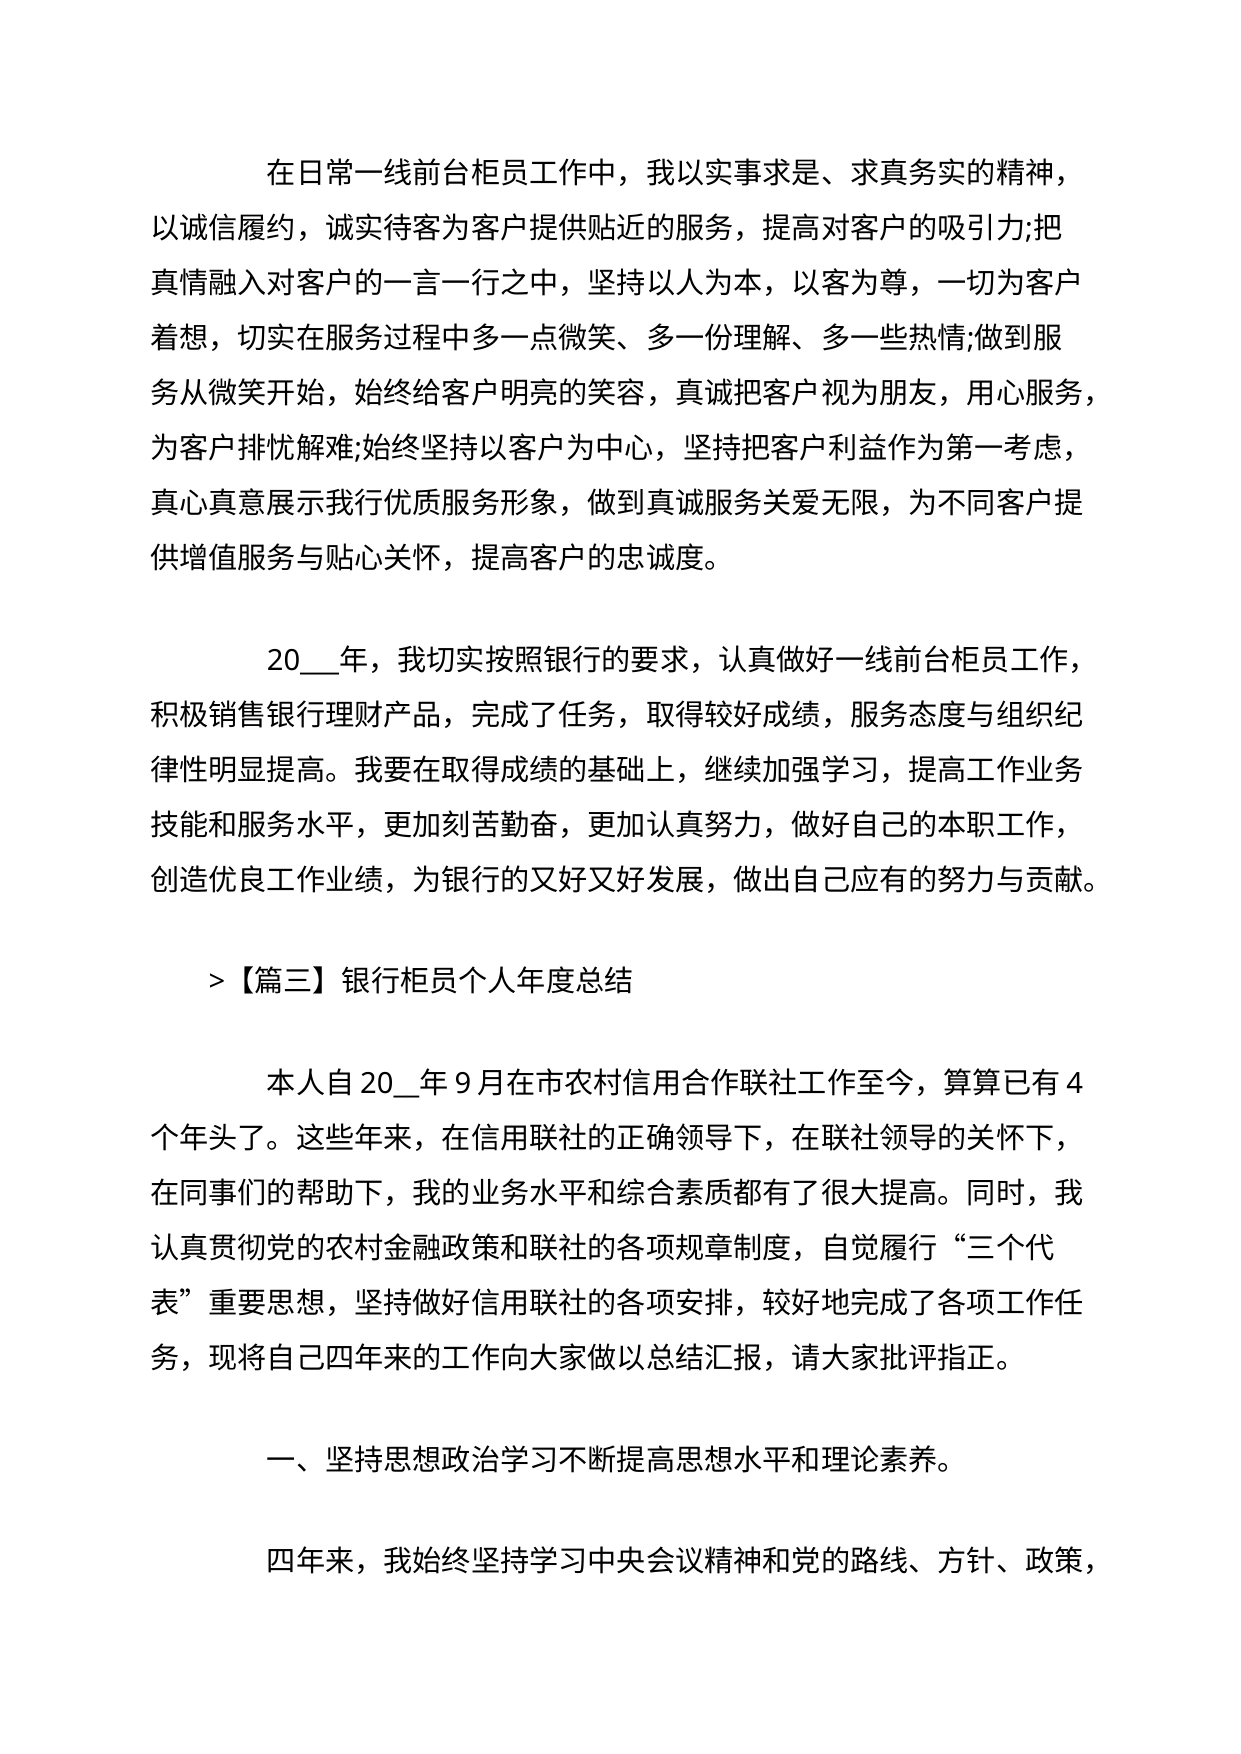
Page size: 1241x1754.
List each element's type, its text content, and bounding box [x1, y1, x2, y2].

text 一、坚持思想政治学习不断提高思想水平和理论素养。 [150, 1436, 1090, 1478]
text 在日常一线前台柜员工作中，我以实事求是、求真务实的精神，以诚信履约，诚实待客为客户提供贴近的服务，提高对客户的吸引力;把真情融入对客户的一言一行之中，坚持以人为本，以客为尊，一切为客户着想，切实在服务过程中多一点微笑、多一份理解、多一些热情;做到服务从微笑开始，始终给客户明亮的笑容，真诚把客户视为朋友，用心服务，为客户排忧解难;始终坚持以客户为中心，坚持把客户利益作为第一考虑，真心真意展示我行优质服务形象，做到真诚服务关爱无限，为不同客户提供增值服务与贴心关怀，提高客户的忠诚度。 [150, 150, 1090, 577]
text >【篇三】银行柜员个人年度总结 [150, 958, 1090, 1000]
text 20___年，我切实按照银行的要求，认真做好一线前台柜员工作，积极销售银行理财产品，完成了任务，取得较好成绩，服务态度与组织纪律性明显提高。我要在取得成绩的基础上，继续加强学习，提高工作业务技能和服务水平，更加刻苦勤奋，更加认真努力，做好自己的本职工作，创造优良工作业绩，为银行的又好又好发展，做出自己应有的努力与贡献。 [150, 636, 1090, 898]
text 本人自20__年9月在市农村信用合作联社工作至今，算算已有4个年头了。这些年来，在信用联社的正确领导下，在联社领导的关怀下，在同事们的帮助下，我的业务水平和综合素质都有了很大提高。同时，我认真贯彻党的农村金融政策和联社的各项规章制度，自觉履行“三个代表”重要思想，坚持做好信用联社的各项安排，较好地完成了各项工作任务，现将自己四年来的工作向大家做以总结汇报，请大家批评指正。 [150, 1060, 1090, 1377]
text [150, 1538, 1090, 1580]
